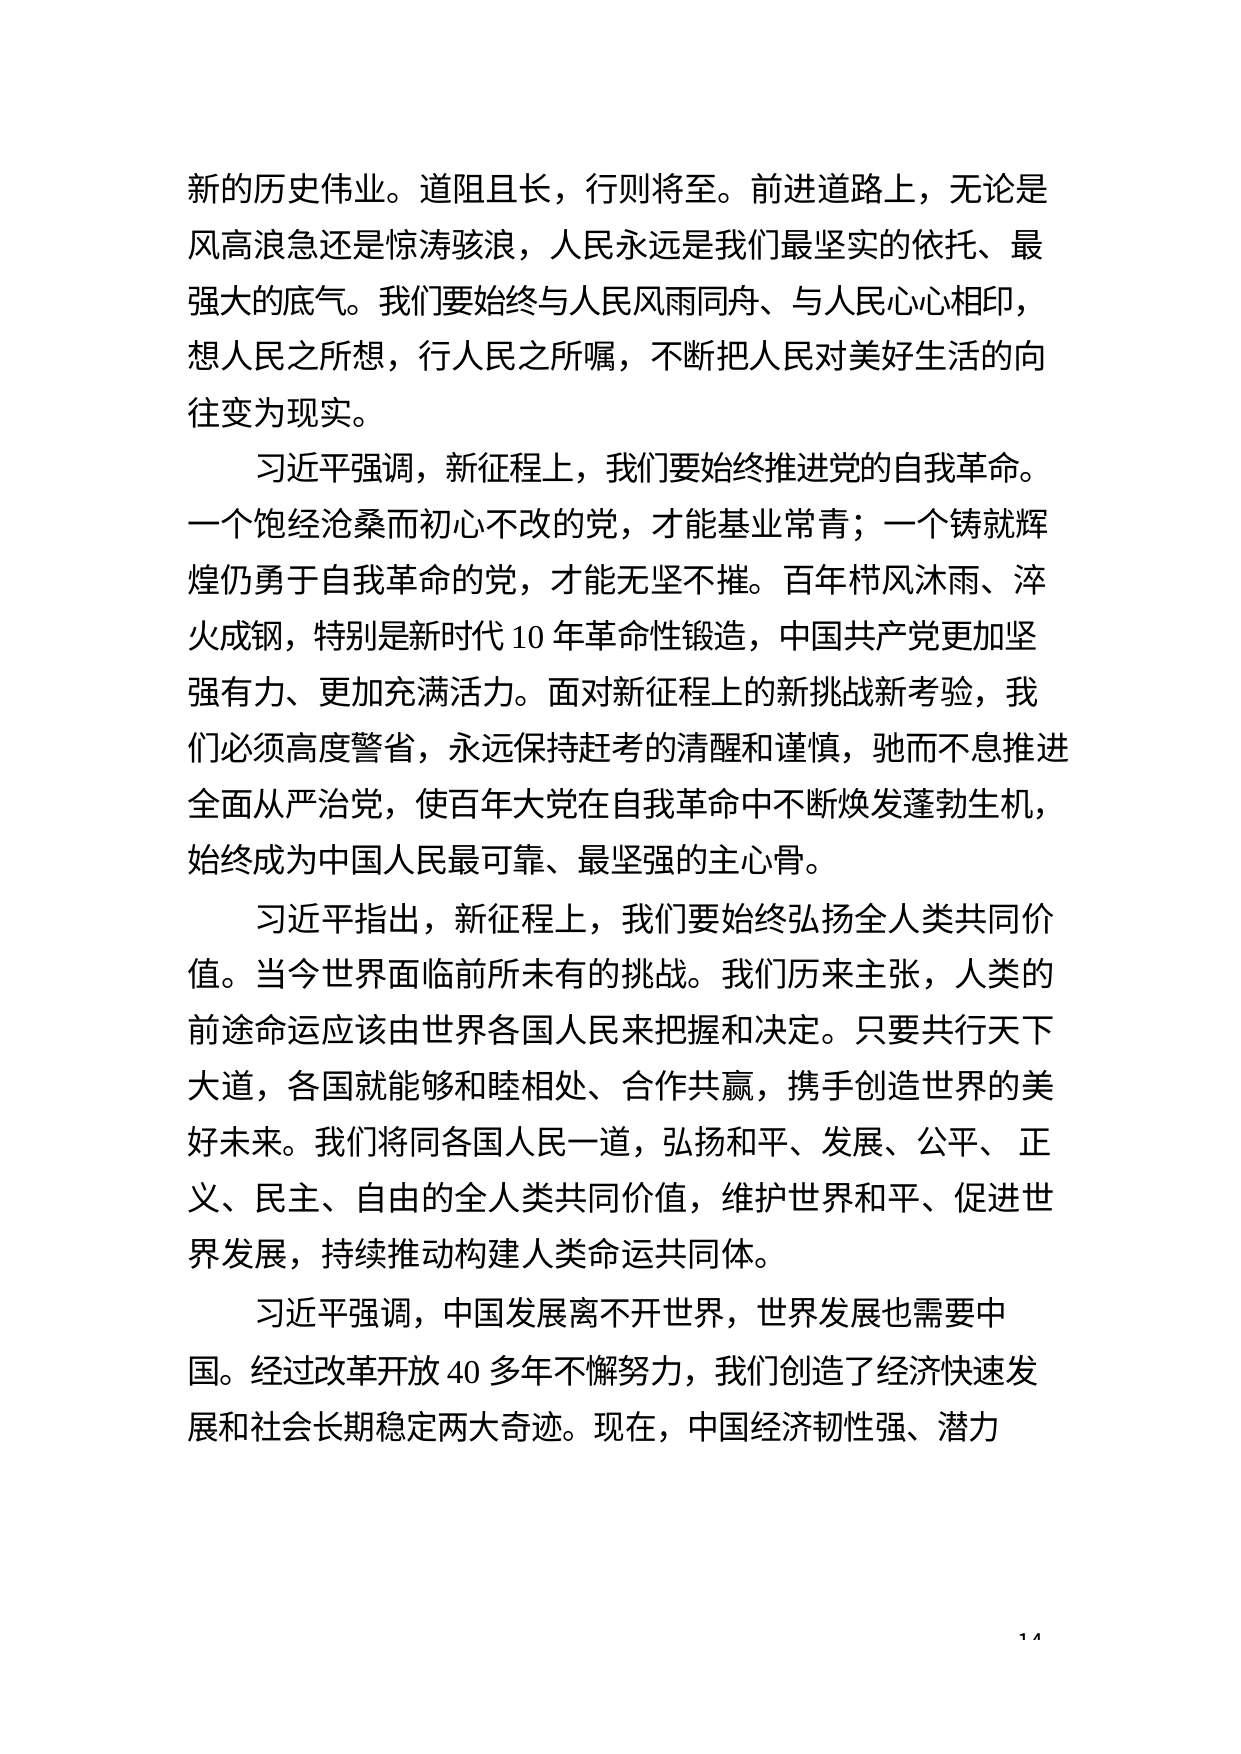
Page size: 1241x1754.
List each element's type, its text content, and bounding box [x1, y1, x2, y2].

text 习近平强调，中国发展离不开世界，世界发展也需要中 [254, 1284, 1098, 1336]
text 习近平强调，新征程上，我们要始终推进党的自我革命。一个饱经沧桑而初心不改的党，才能基业常青；一个铸就辉煌仍勇于自我革命的党，才能无坚不摧。百年栉风沐雨、淬火成钢，特别是新时代 10 年革命性锻造，中国共产党更加坚强有力、更加充满活力。面对新征程上的新挑战新考验，我们必须高度警省，永远保持赶考的清醒和谨慎，驰而不息推进全面从严治党，使百年大党在自我革命中不断焕发蓬勃生机，始终成为中国人民最可靠、最坚强的主心骨。 [187, 442, 1069, 882]
text 国。经过改革开放 40 多年不懈努力，我们创造了经济快速发展和社会长期稳定两大奇迹。现在，中国经济韧性强、潜力 [187, 1345, 1053, 1449]
text 值。当今世界面临前所未有的挑战。我们历来主张，人类的前途命运应该由世界各国人民来把握和决定。只要共行天下大道，各国就能够和睦相处、合作共赢，携手创造世界的美好未来。我们将同各国人民一道，弘扬和平、发展、公平、 正义、民主、自由的全人类共同价值，维护世界和平、促进世界发展，持续推动构建人类命运共同体。 [187, 948, 1069, 1276]
text 新的历史伟业。道阻且长，行则将至。前进道路上，无论是风高浪急还是惊涛骇浪，人民永远是我们最坚实的依托、最强大的底气。我们要始终与人民风雨同舟、与人民心心相印， 想人民之所想，行人民之所嘱，不断把人民对美好生活的向往变为现实。 [187, 162, 1069, 434]
text 习近平指出，新征程上，我们要始终弘扬全人类共同价 [254, 890, 1098, 941]
